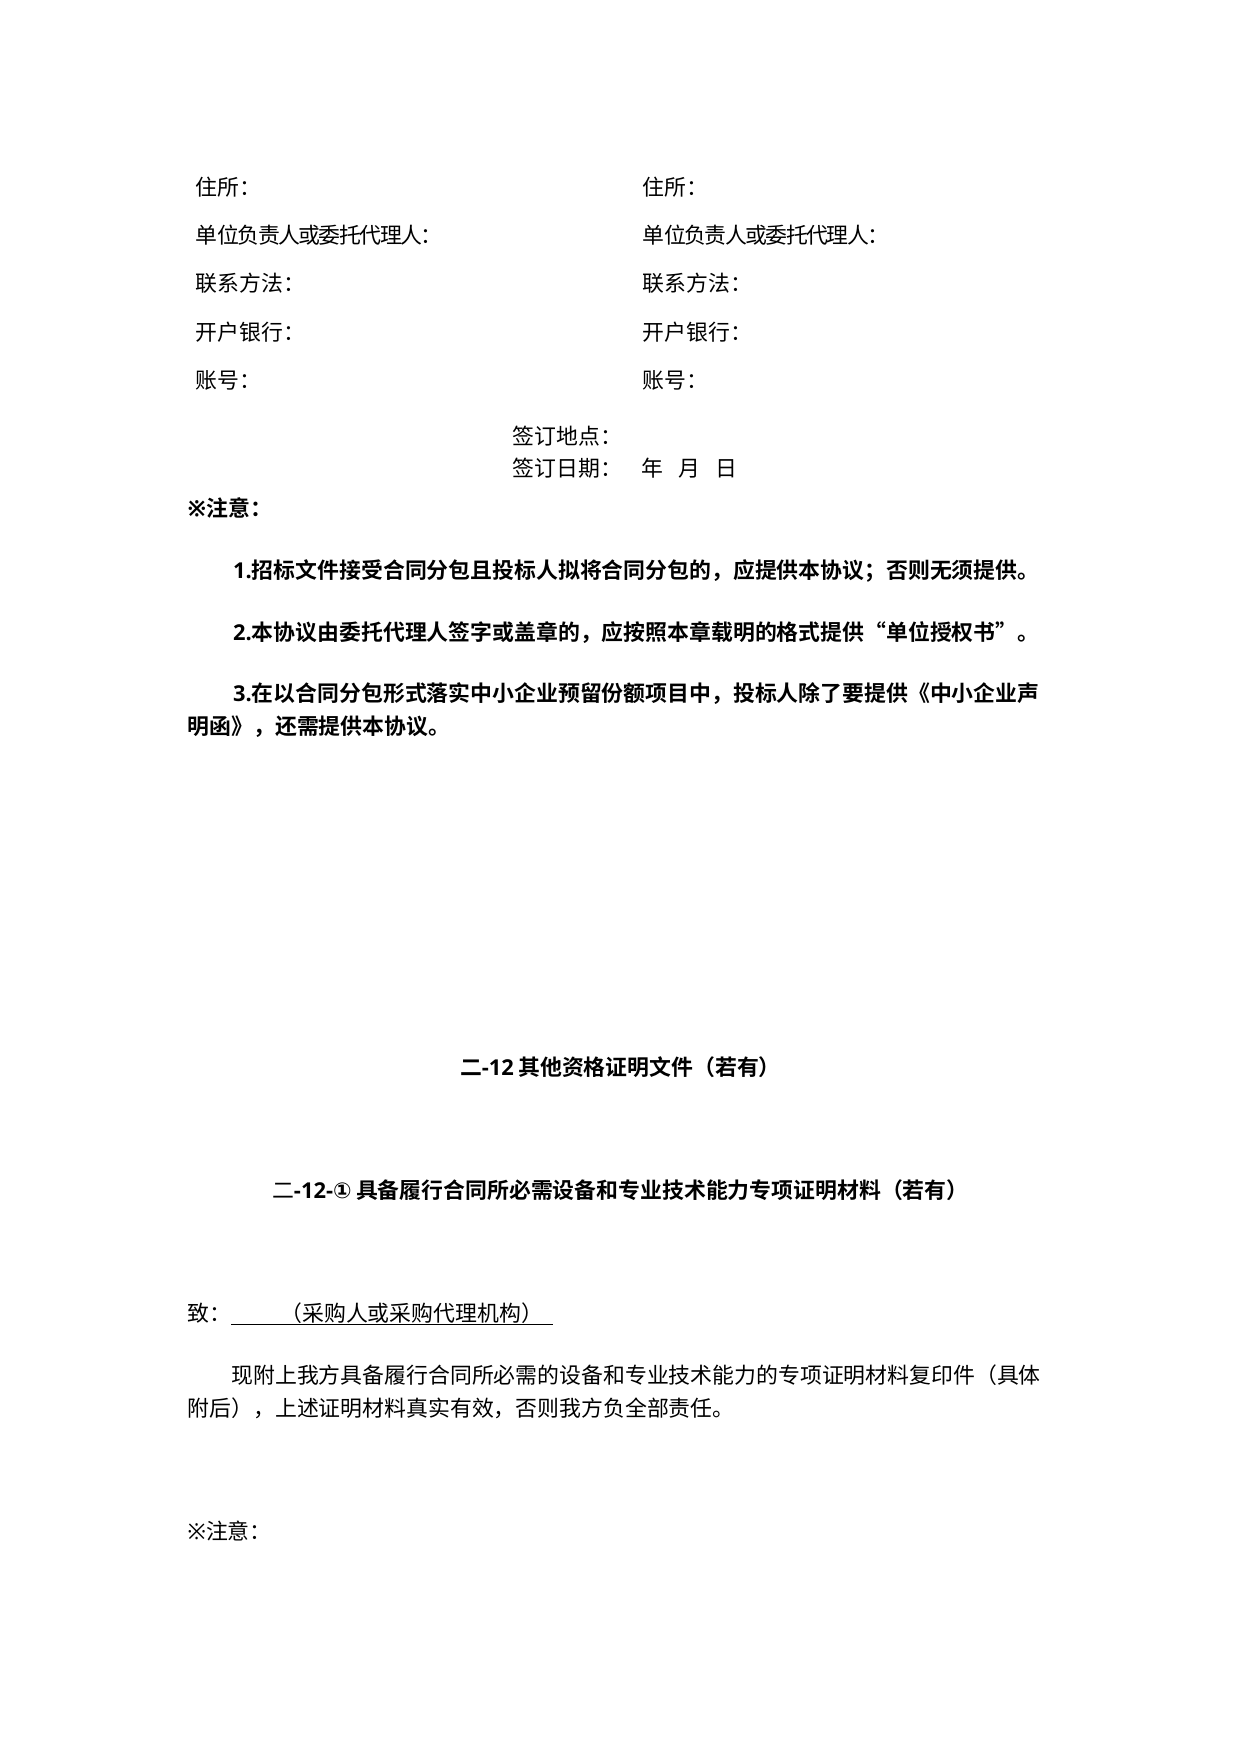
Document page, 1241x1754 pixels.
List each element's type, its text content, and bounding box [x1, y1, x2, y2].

table_cell 住所： [185, 162, 631, 210]
table_cell 单位负责人或委托代理人： [185, 210, 631, 258]
text 致： （采购人或采购代理机构） [187, 1296, 1053, 1328]
table_cell 账号： [185, 355, 631, 403]
text 现附上我方具备履行合同所必需的设备和专业技术能力的专项证明材料复印件（具体附后），上述证明材料真实有效，否则我方负全部责任。 [187, 1358, 1053, 1423]
text 二-12其他资格证明文件（若有） [187, 1017, 1053, 1082]
text 1.招标文件接受合同分包且投标人拟将合同分包的，应提供本协议；否则无须提供。 [187, 553, 1053, 585]
table_cell 单位负责人或委托代理人： [631, 210, 1059, 258]
text 3.在以合同分包形式落实中小企业预留份额项目中，投标人除了要提供《中小企业声明函》，还需提供本协议。 [187, 676, 1053, 741]
table_cell 住所： [631, 162, 1059, 210]
table_cell 签订地点： 签订日期： 年 月 日 [185, 403, 1059, 483]
table_cell 账号： [631, 355, 1059, 403]
table_cell 开户银行： [185, 306, 631, 354]
text 二-12-①具备履行合同所必需设备和专业技术能力专项证明材料（若有） [187, 1173, 1053, 1205]
table_cell 联系方法： [631, 258, 1059, 306]
table_cell 开户银行： [631, 306, 1059, 354]
text ※注意： [187, 491, 1053, 523]
text 2.本协议由委托代理人签字或盖章的，应按照本章载明的格式提供“单位授权书”。 [187, 614, 1053, 647]
table_cell 联系方法： [185, 258, 631, 306]
text ※注意： [187, 1513, 1053, 1546]
